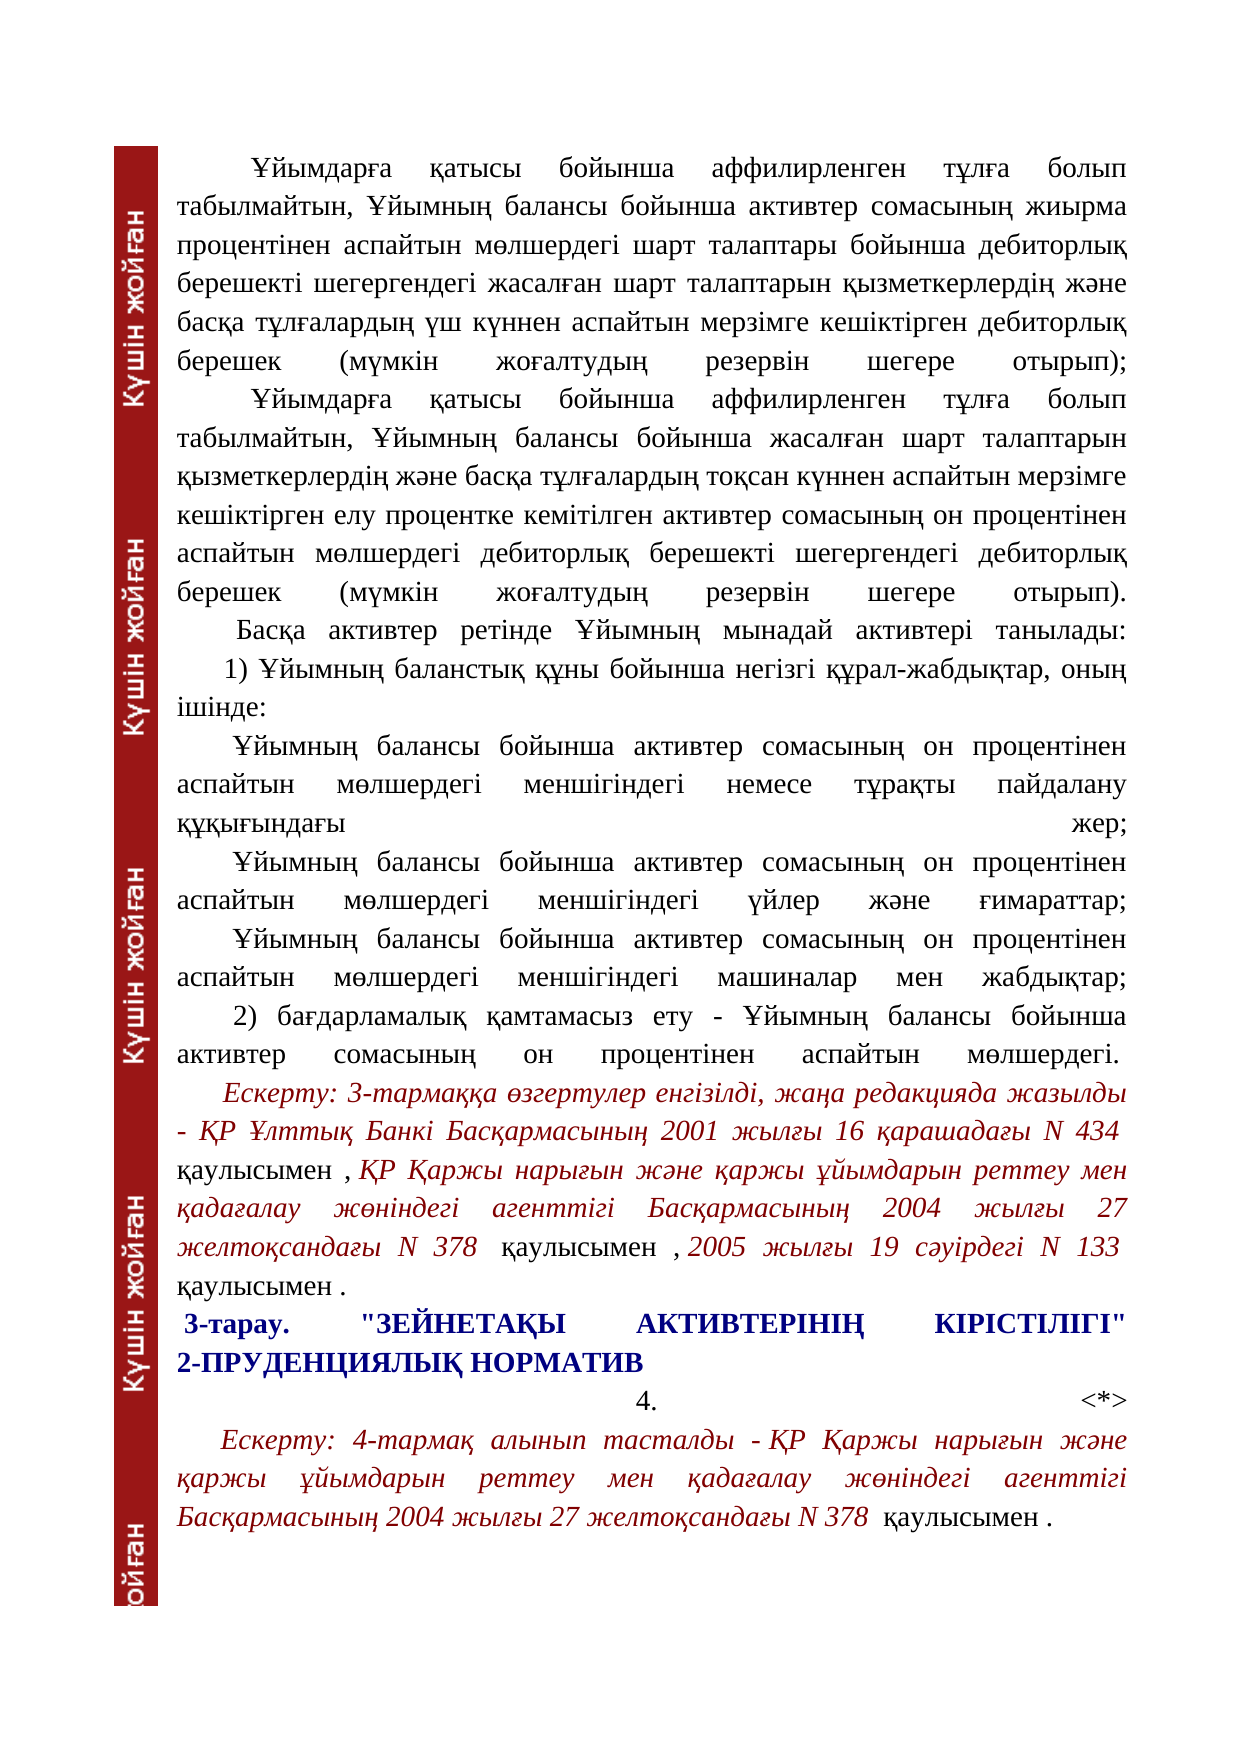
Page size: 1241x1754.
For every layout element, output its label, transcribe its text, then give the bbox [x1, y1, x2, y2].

picture [114, 1532, 158, 1606]
picture [114, 1378, 158, 1383]
picture [114, 1301, 158, 1306]
text 3-тарау. "ЗЕЙНЕТАҚЫ АКТИВТЕРIНІҢ КIРIСТIЛIГI" 2-ПРУДЕНЦИЯЛЫҚ НОРМАТИВ [112, 1306, 1128, 1378]
text 4. <*> Ескерту: 4-тармақ алынып тасталды - ҚР Қаржы нарығын және қаржы ұйымдарын реттеу мен қадағалау жөніндегі агенттігі Басқармасының 2004 жылғы 27 желтоқсандағы N 378 қаулысымен . [112, 1383, 1128, 1532]
picture [114, 146, 158, 150]
